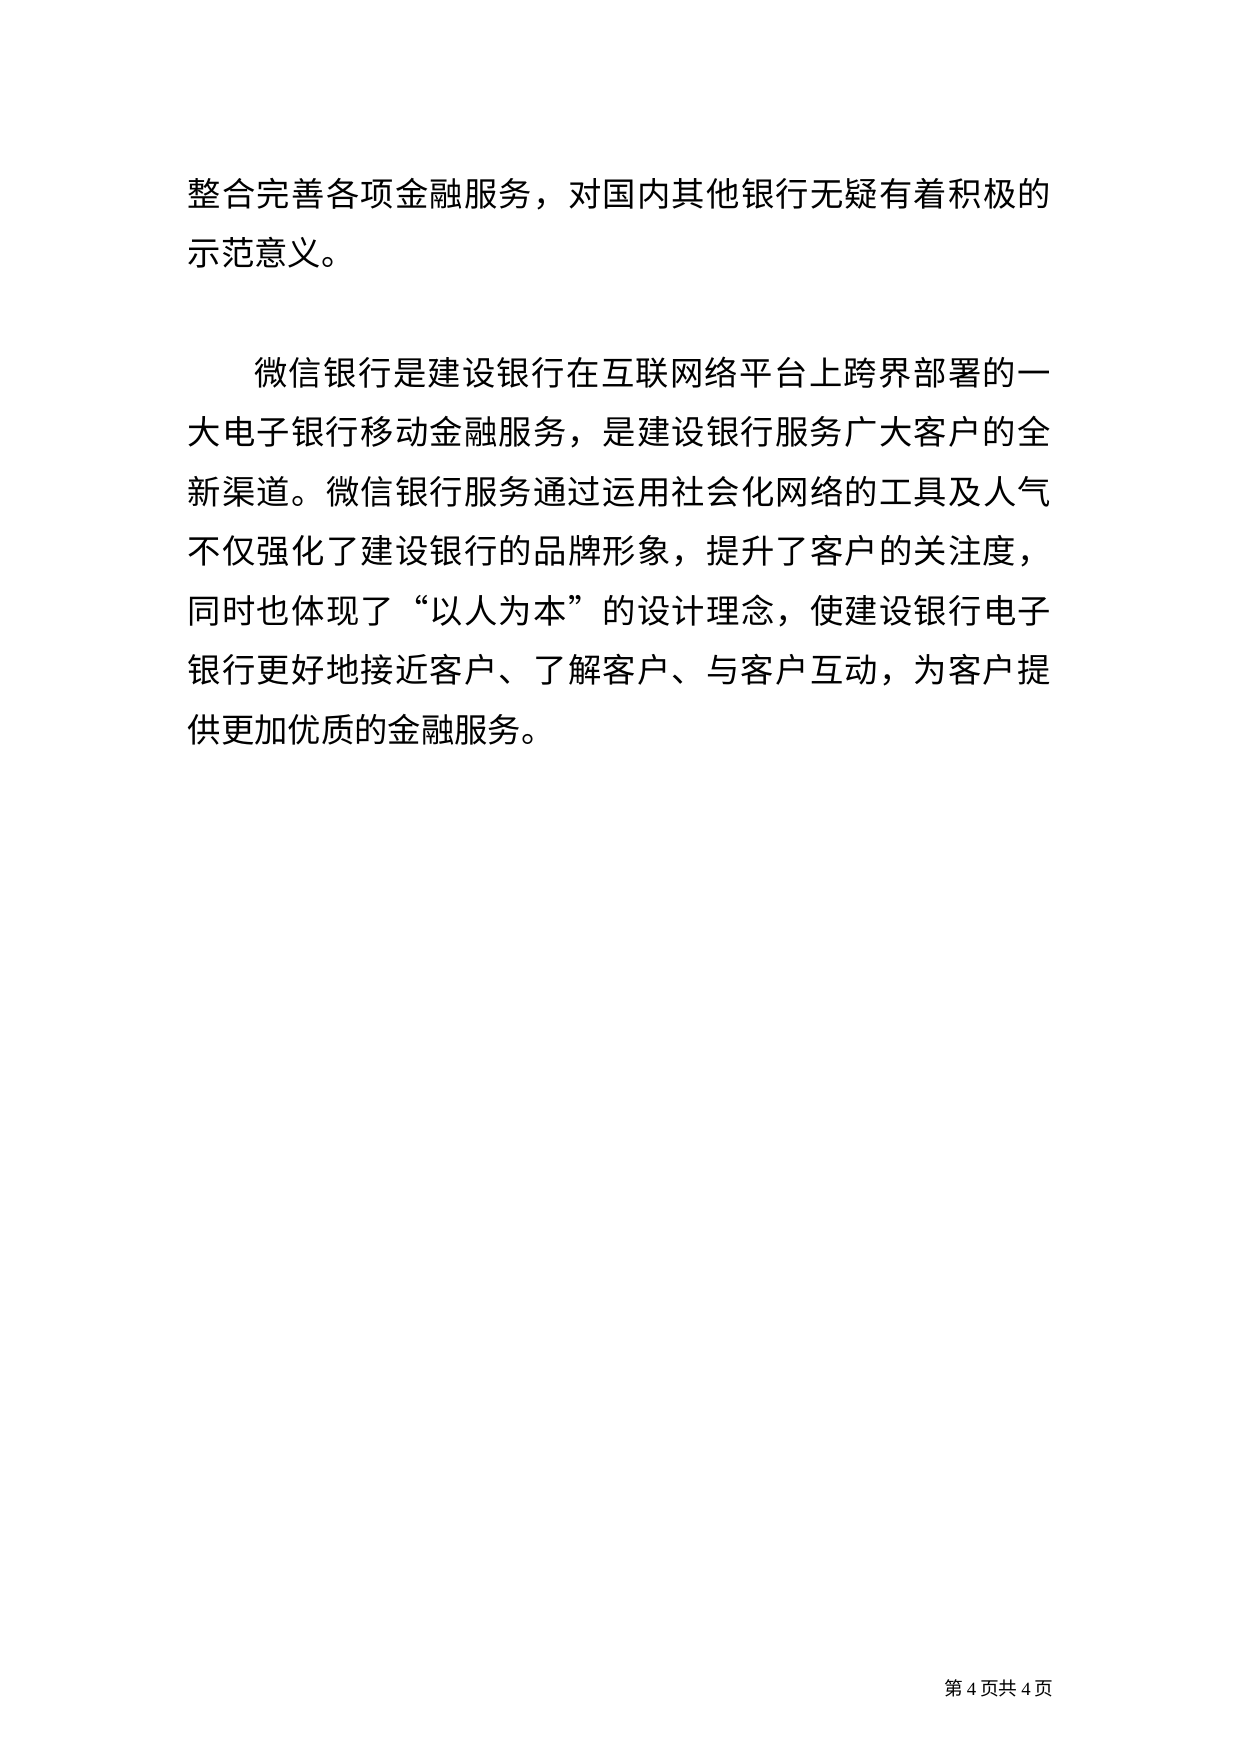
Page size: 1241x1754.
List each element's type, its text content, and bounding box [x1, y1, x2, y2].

text 微信银行是建设银行在互联网络平台上跨界部署的一大电子银行移动金融服务，是建设银行服务广大客户的全新渠道。微信银行服务通过运用社会化网络的工具及人气，不仅强化了建设银行的品牌形象，提升了客户的关注度，同时也体现了“以人为本”的设计理念，使建设银行电子银行更好地接近客户、了解客户、与客户互动，为客户提供更加优质的金融服务。 [187, 341, 1053, 758]
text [187, 162, 1053, 281]
